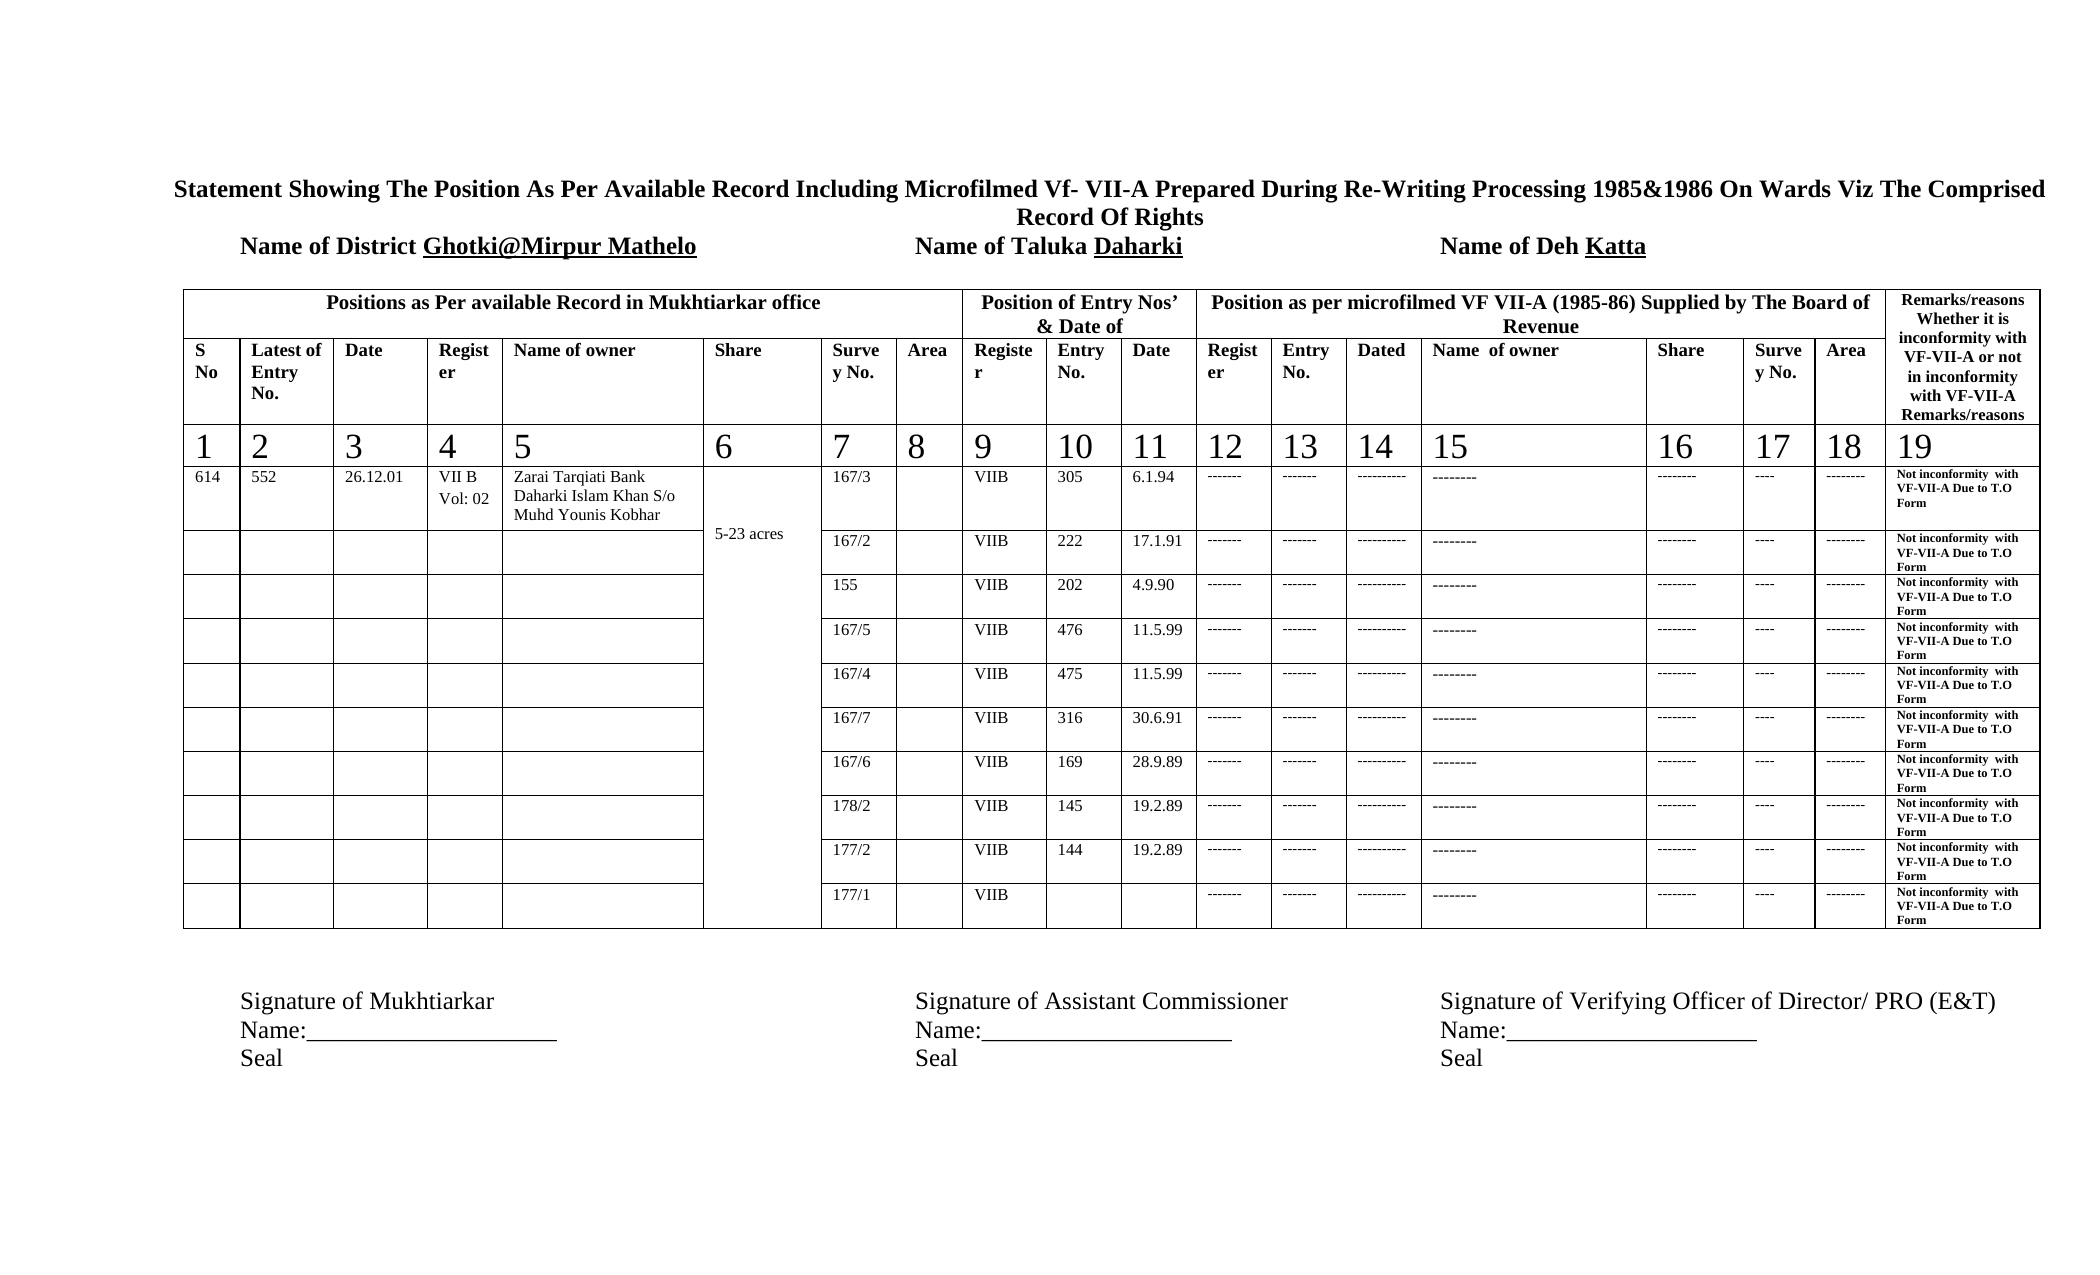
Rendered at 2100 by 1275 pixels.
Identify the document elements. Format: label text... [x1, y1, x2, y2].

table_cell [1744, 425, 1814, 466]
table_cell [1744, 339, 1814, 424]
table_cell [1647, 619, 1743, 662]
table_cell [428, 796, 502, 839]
text Seal Seal Seal [165, 1043, 2055, 1072]
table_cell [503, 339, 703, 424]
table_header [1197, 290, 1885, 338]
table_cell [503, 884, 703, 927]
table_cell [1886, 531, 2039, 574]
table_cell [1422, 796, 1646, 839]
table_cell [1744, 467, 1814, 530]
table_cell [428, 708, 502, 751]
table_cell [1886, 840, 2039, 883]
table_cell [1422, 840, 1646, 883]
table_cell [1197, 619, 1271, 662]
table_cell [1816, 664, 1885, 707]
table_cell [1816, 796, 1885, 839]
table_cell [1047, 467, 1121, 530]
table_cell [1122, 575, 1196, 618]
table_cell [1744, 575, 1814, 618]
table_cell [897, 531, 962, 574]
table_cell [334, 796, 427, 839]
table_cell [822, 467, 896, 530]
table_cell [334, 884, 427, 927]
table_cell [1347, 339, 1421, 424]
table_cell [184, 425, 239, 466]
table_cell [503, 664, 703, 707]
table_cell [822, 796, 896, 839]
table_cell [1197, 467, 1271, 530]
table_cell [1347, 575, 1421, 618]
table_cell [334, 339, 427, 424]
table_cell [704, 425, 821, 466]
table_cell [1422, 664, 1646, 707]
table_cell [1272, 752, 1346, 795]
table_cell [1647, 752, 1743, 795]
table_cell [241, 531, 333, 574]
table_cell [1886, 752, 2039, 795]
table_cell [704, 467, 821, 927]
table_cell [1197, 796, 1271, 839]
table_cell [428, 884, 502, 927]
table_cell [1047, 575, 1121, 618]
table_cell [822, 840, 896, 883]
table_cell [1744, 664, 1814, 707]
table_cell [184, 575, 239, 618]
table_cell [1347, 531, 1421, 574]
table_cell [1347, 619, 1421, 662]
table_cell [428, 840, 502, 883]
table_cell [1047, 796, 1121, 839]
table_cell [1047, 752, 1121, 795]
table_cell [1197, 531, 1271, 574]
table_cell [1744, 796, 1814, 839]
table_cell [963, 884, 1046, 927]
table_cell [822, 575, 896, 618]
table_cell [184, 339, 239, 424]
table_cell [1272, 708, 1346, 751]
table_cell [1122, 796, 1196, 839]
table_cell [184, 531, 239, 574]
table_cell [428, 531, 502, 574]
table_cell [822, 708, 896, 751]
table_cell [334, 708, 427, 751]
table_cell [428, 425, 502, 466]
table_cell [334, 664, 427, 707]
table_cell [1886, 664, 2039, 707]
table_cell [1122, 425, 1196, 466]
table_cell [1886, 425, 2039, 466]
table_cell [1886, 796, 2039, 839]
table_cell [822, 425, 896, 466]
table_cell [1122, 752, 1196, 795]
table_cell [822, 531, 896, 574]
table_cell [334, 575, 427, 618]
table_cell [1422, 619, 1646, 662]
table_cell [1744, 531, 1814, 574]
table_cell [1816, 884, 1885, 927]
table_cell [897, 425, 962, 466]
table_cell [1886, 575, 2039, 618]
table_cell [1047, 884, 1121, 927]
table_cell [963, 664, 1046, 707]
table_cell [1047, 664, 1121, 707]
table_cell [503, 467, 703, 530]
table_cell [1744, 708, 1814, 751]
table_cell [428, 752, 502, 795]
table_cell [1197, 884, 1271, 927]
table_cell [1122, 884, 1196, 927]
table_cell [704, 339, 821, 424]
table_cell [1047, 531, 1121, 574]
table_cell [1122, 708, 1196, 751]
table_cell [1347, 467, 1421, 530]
text Name of District Ghotki@Mirpur Mathelo Name of Taluka Daharki Name of Deh Katta [165, 231, 2055, 260]
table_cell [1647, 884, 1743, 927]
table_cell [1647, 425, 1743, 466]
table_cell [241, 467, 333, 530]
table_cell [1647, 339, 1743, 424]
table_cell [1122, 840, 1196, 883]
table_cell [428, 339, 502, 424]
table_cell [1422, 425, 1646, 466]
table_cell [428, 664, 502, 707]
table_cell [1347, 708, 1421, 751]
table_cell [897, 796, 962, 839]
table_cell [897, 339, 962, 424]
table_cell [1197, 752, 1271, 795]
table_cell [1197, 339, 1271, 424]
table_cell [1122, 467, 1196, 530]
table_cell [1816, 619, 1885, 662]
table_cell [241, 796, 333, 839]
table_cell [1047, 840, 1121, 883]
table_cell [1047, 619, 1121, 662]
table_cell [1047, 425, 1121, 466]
text Statement Showing The Position As Per Available Record Including Microfilmed Vf- VII-A Prepared During Re-Writing Processing 1985&1986 On Wards Viz The Comprised Record Of Rights [165, 174, 2055, 231]
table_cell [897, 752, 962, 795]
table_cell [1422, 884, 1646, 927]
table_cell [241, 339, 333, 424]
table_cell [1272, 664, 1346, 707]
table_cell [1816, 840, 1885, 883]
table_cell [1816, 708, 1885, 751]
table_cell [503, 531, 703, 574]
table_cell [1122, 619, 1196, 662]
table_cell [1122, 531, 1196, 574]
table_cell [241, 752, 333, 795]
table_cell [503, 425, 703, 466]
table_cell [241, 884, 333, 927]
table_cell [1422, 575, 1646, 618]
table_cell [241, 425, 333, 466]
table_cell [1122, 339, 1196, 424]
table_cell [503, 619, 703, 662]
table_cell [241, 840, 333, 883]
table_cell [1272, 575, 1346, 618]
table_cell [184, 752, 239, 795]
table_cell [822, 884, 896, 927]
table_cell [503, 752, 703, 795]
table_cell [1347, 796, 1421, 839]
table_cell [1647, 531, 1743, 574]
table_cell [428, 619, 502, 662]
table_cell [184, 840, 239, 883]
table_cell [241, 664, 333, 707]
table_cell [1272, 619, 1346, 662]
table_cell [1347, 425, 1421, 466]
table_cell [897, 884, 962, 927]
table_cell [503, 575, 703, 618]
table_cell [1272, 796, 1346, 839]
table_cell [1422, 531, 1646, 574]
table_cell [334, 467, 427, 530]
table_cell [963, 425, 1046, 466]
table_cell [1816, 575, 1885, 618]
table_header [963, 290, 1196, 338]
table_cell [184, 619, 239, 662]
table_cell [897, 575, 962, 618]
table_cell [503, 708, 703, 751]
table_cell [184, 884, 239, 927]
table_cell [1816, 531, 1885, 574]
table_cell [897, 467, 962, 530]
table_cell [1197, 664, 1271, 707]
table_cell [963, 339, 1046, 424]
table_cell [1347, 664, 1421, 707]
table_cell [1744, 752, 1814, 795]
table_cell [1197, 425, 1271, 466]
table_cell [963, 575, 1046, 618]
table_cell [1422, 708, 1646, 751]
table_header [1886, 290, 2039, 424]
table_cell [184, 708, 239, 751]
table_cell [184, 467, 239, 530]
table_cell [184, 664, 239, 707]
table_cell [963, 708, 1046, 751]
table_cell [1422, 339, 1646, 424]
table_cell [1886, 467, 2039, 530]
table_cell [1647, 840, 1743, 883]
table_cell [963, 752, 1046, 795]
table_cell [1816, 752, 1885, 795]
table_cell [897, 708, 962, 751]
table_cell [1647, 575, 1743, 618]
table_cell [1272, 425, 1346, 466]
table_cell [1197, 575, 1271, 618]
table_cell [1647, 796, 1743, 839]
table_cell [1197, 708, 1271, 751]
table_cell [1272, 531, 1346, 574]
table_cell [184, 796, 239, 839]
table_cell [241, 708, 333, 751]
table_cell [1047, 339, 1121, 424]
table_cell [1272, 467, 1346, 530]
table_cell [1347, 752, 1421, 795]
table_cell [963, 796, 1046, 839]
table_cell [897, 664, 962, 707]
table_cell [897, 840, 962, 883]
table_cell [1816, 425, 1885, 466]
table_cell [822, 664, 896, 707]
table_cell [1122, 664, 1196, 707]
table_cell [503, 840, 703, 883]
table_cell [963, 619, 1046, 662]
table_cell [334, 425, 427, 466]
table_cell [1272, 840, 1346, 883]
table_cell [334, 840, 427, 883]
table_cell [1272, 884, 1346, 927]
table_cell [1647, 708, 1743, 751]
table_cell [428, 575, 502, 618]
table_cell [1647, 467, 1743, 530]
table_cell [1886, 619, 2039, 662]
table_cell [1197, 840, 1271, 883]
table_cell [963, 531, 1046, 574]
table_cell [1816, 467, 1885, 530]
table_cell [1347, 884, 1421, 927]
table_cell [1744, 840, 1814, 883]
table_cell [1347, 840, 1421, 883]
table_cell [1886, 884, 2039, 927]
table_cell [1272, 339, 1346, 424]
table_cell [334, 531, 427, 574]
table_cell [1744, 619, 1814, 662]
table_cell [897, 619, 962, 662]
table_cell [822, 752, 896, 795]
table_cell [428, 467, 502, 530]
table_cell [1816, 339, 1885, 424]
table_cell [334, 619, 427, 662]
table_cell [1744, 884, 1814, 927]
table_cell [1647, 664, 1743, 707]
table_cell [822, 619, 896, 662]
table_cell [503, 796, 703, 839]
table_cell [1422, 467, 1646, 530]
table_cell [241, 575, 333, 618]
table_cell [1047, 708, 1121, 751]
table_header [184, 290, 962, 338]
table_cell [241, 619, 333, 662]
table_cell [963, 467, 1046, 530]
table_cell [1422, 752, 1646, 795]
text Signature of Mukhtiarkar Signature of Assistant Commissioner Signature of Verifying Officer of Director/ PRO (E&T) [165, 986, 2055, 1015]
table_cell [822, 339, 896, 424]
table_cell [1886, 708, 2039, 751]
text Name:____________________ Name:____________________ Name:____________________ [165, 1015, 2055, 1043]
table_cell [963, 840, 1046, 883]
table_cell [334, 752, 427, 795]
